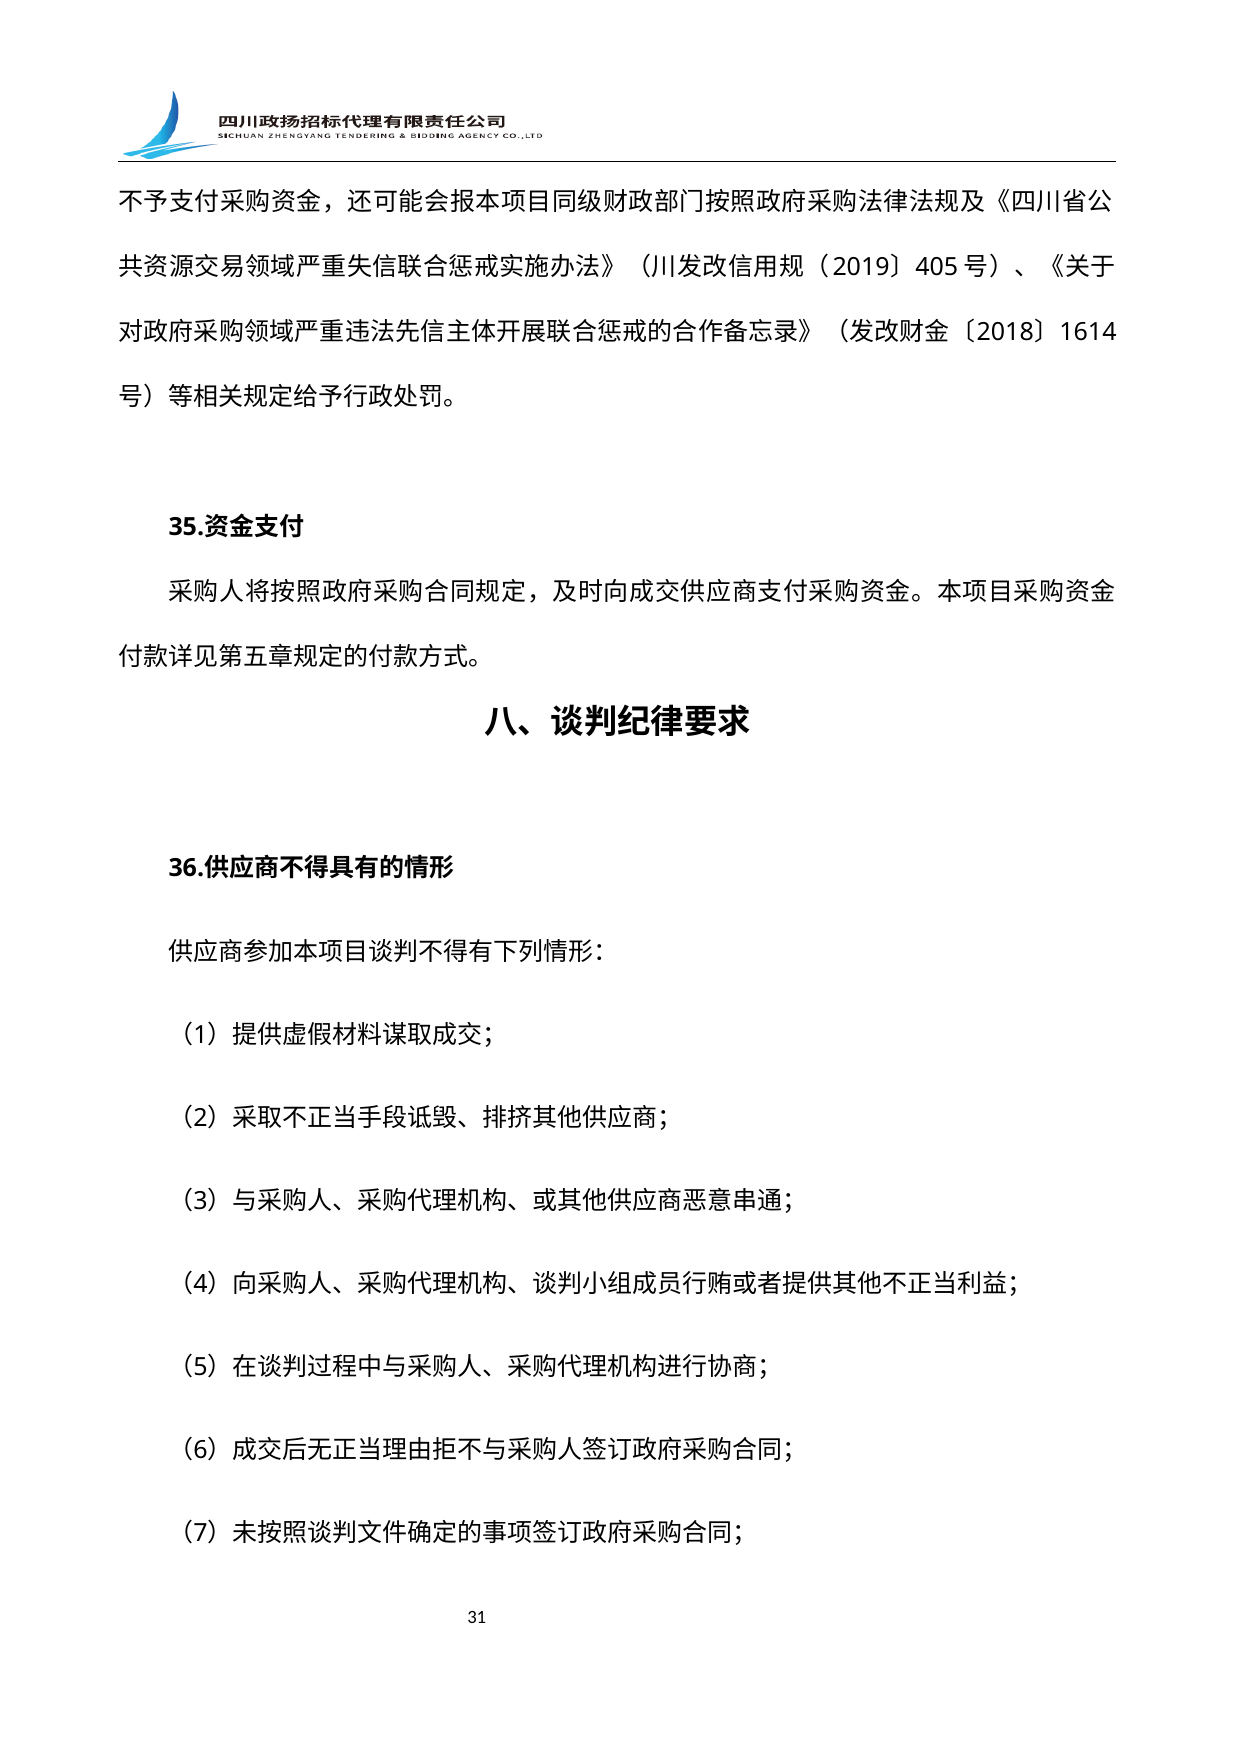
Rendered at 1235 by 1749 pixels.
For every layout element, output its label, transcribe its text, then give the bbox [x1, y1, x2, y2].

text （4）向采购人、采购代理机构、谈判小组成员行贿或者提供其他不正当利益； [118, 1249, 1116, 1314]
text （7）未按照谈判文件确定的事项签订政府采购合同； [118, 1498, 1116, 1563]
text 供应商参加本项目谈判不得有下列情形： [118, 917, 1116, 982]
picture [118, 88, 546, 159]
text （6）成交后无正当理由拒不与采购人签订政府采购合同； [118, 1415, 1116, 1480]
text （2）采取不正当手段诋毁、排挤其他供应商； [118, 1083, 1116, 1148]
subtitle 八、谈判纪律要求 [118, 687, 1116, 752]
text 36.供应商不得具有的情形 [118, 833, 1116, 898]
text （3）与采购人、采购代理机构、或其他供应商恶意串通； [118, 1166, 1116, 1231]
text 35.资金支付 [118, 492, 1116, 557]
text 采购人将按照政府采购合同规定，及时向成交供应商支付采购资金。本项目采购资金付款详见第五章规定的付款方式。 [118, 557, 1116, 687]
text （5）在谈判过程中与采购人、采购代理机构进行协商； [118, 1332, 1116, 1397]
text （1）提供虚假材料谋取成交； [118, 1000, 1116, 1065]
